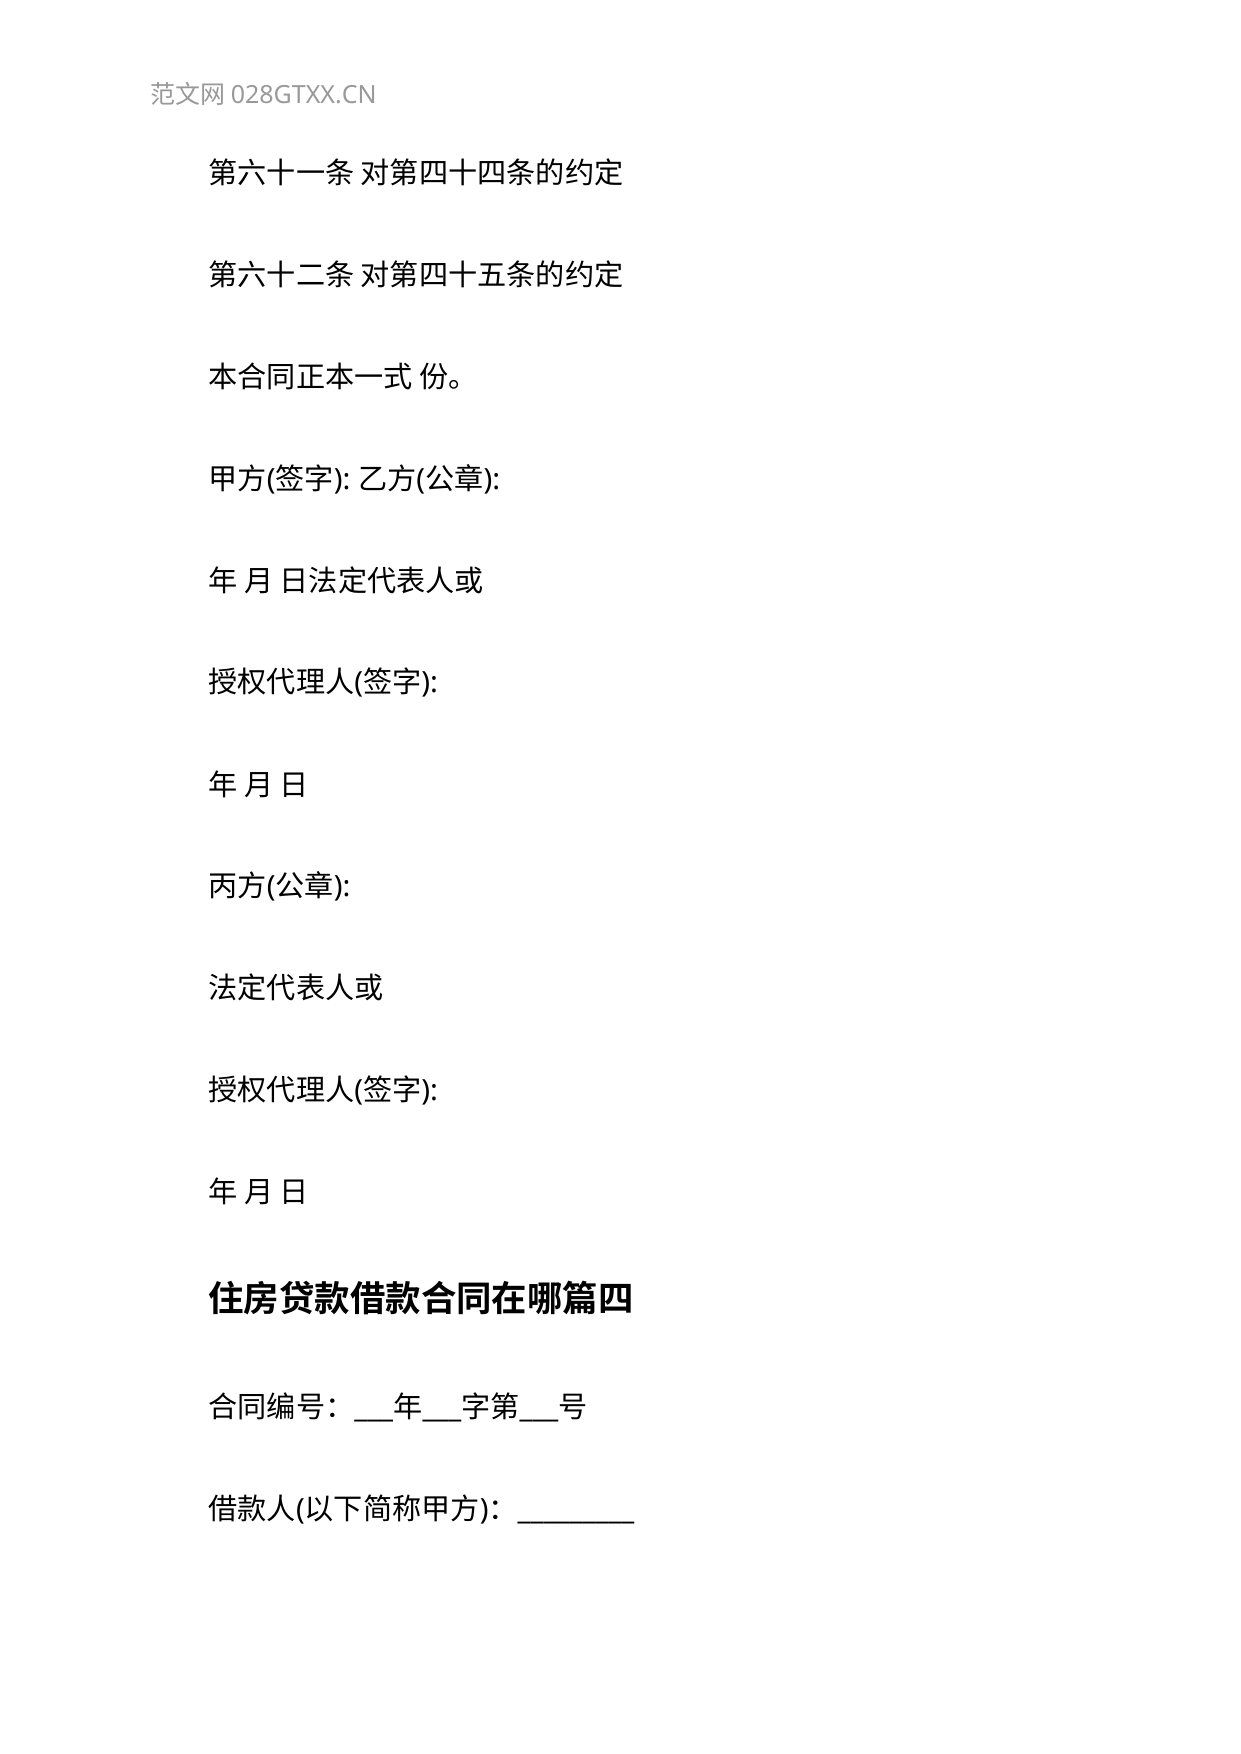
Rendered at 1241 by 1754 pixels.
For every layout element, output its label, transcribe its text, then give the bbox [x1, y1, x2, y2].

text 年 月 日 [150, 1168, 1090, 1211]
text 第六十一条 对第四十四条的约定 [150, 150, 1090, 192]
text 法定代表人或 [150, 965, 1090, 1007]
text 借款人(以下简称甲方)：_________ [150, 1486, 1090, 1528]
text 授权代理人(签字): [150, 1067, 1090, 1109]
text 住房贷款借款合同在哪篇四 [150, 1270, 1090, 1322]
text 本合同正本一式 份。 [150, 353, 1090, 396]
text 第六十二条 对第四十五条的约定 [150, 252, 1090, 294]
text 合同编号：___年___字第___号 [150, 1384, 1090, 1426]
text 年 月 日法定代表人或 [150, 557, 1090, 599]
text 授权代理人(签字): [150, 659, 1090, 701]
text 年 月 日 [150, 761, 1090, 803]
text 丙方(公章): [150, 863, 1090, 905]
text 甲方(签字): 乙方(公章): [150, 455, 1090, 498]
